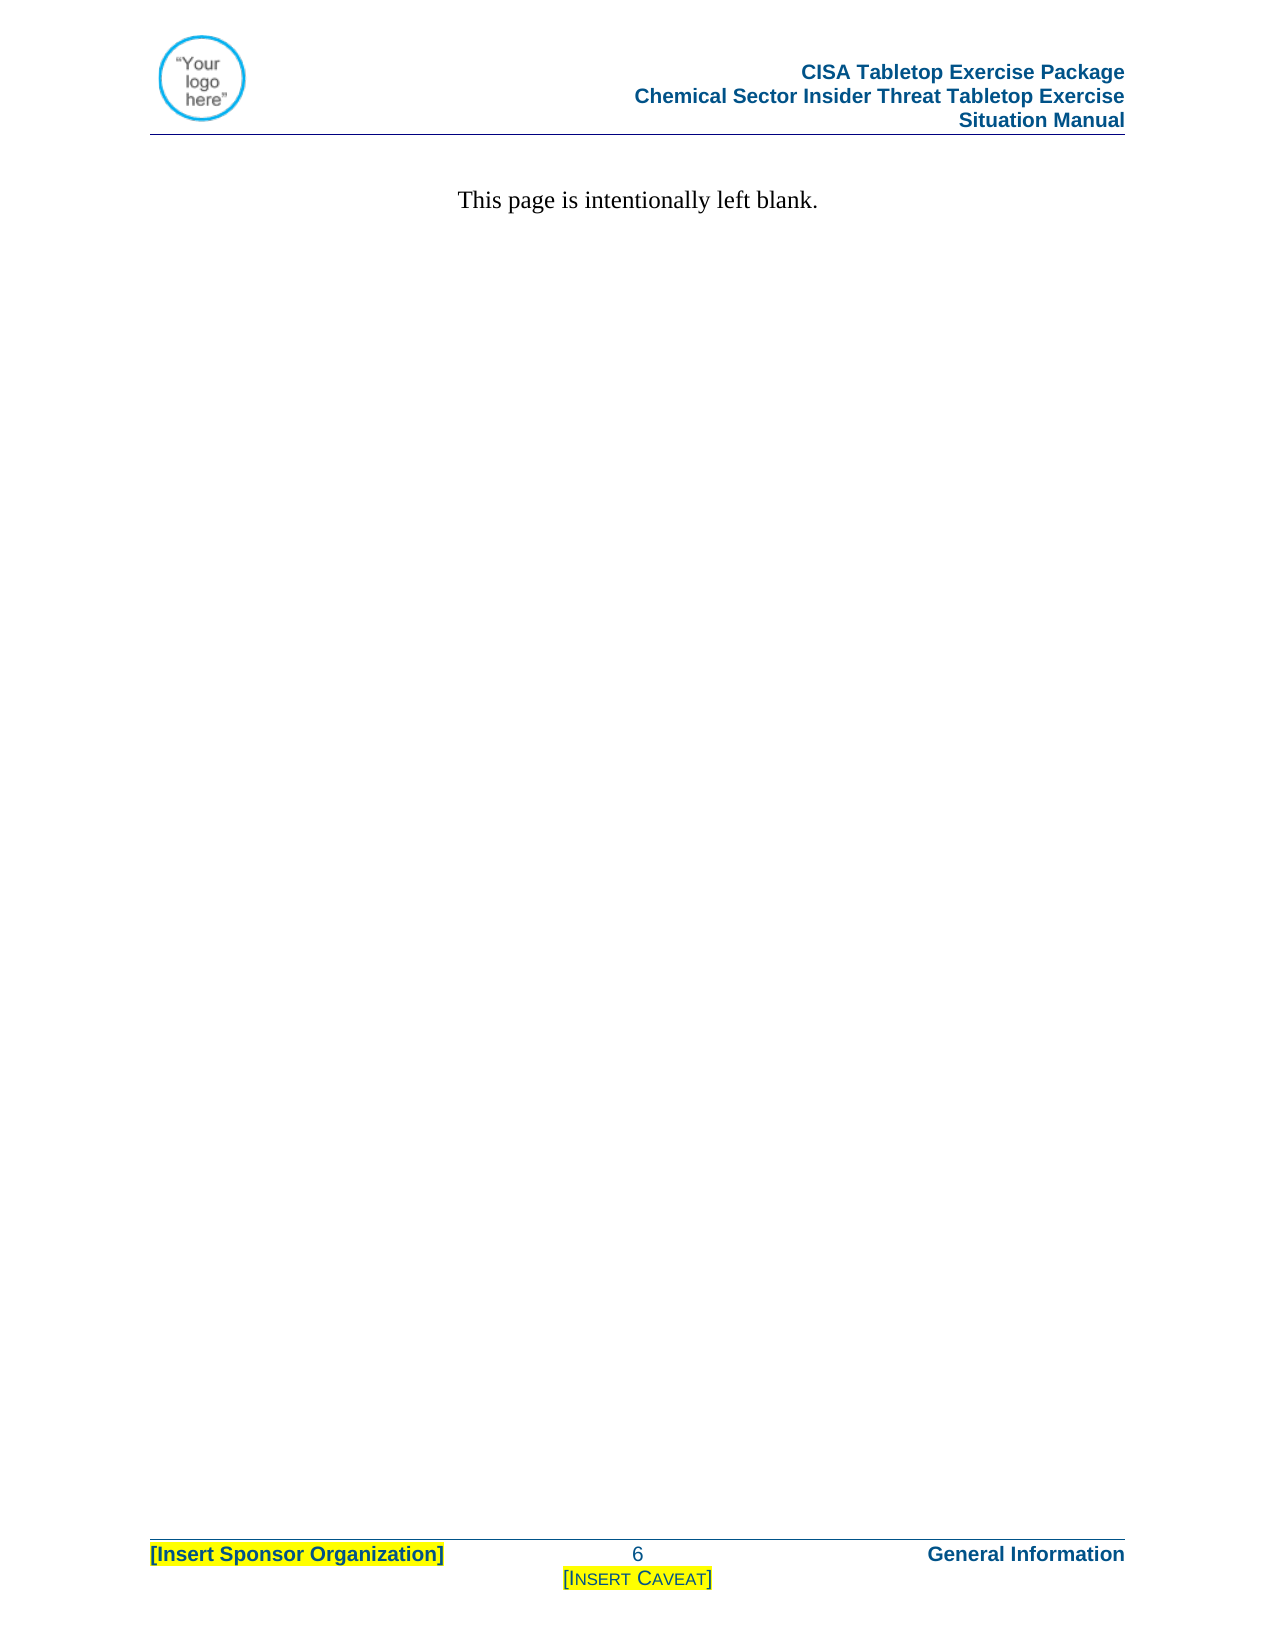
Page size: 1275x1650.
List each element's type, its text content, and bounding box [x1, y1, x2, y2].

picture [158, 35, 199, 75]
picture [161, 39, 242, 118]
picture [158, 35, 253, 123]
text This page is intentionally left blank. [150, 185, 1125, 214]
